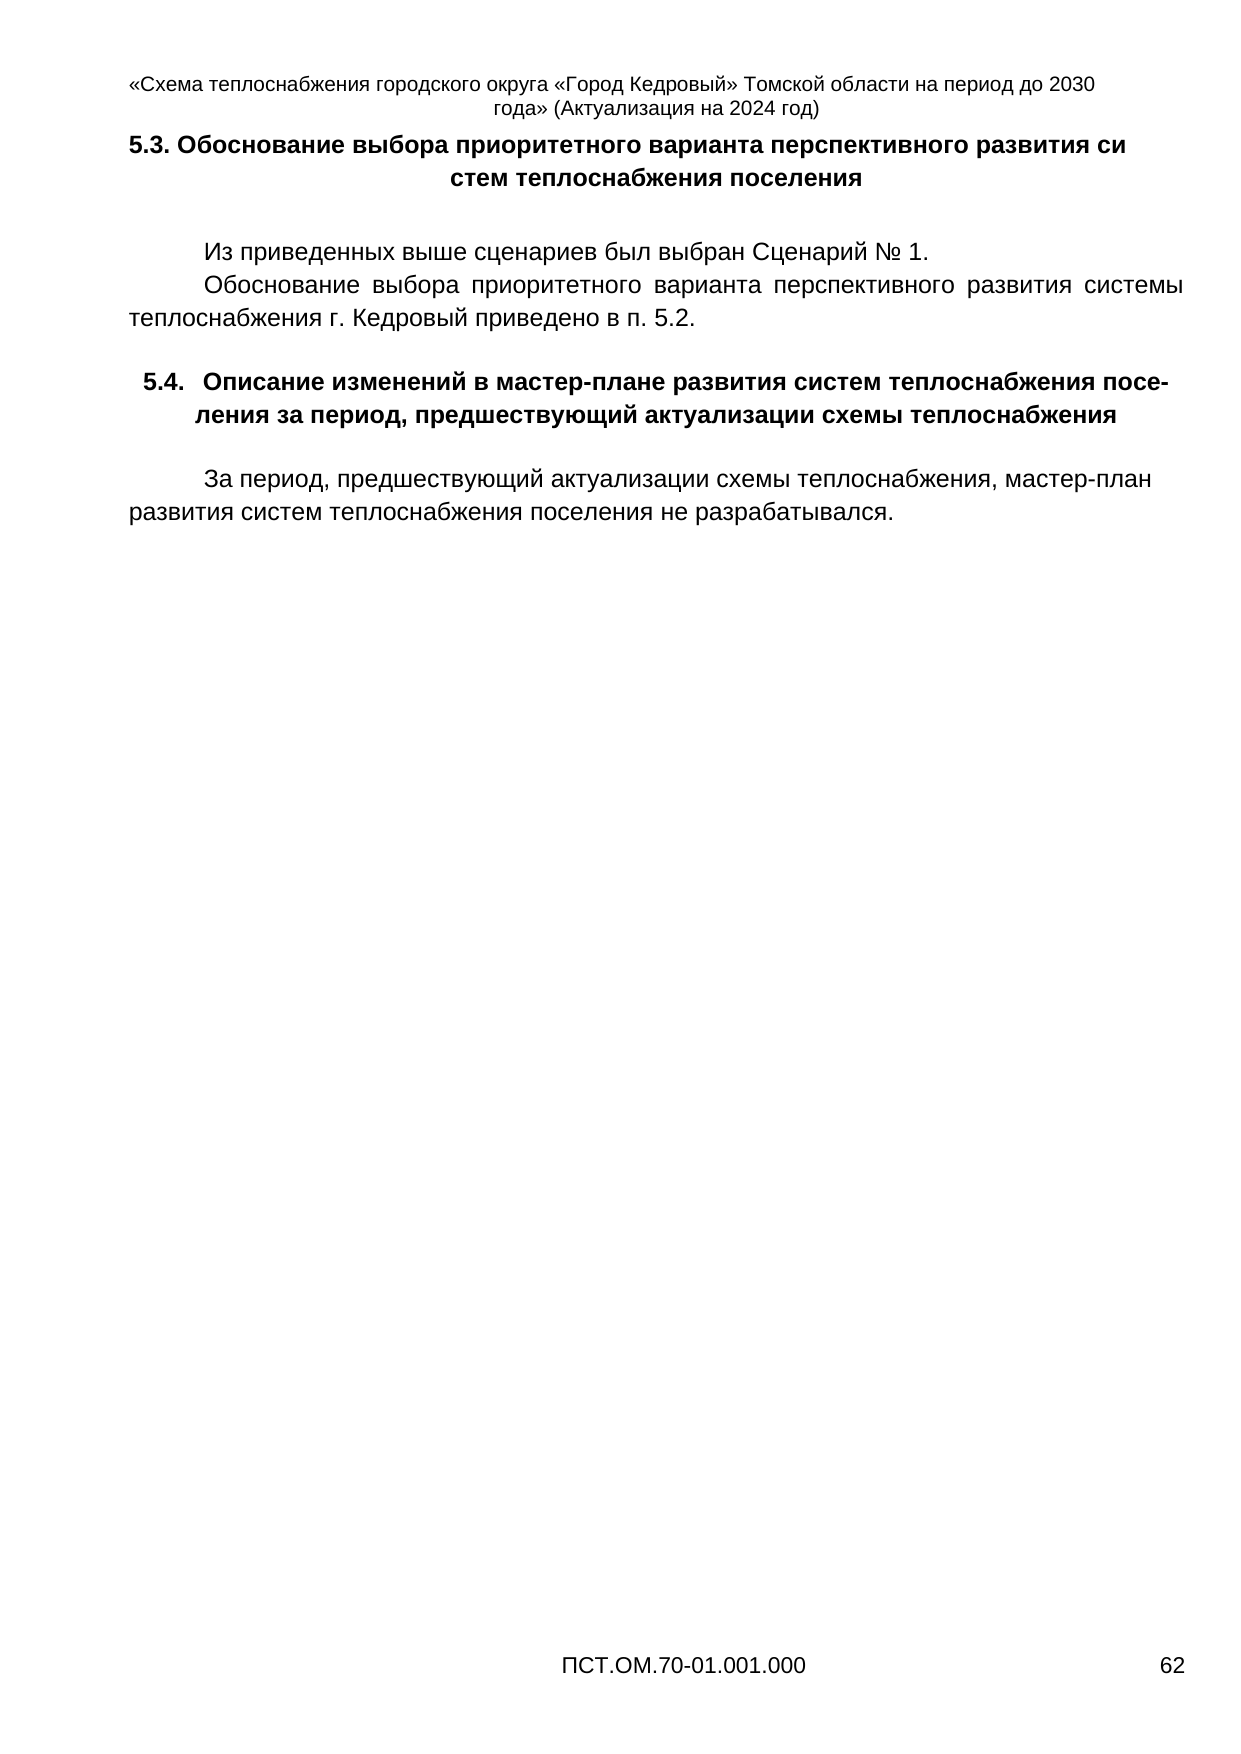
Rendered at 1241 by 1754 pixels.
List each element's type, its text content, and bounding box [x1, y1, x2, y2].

text 62 [1151, 1652, 1185, 1678]
list Описание изменений в мастер-плане развития систем теплоснабжения посе- ления за период, предшествующий актуализации схемы теплоснабжения [128, 367, 1184, 429]
text За период, предшествующий актуализации схемы теплоснабжения, мастер-план развития систем теплоснабжения поселения не разрабатывался. [128, 464, 1184, 526]
text Из приведенных выше сценариев был выбран Сценарий № 1. [128, 237, 1184, 265]
text ПСТ.ОМ.70-01.001.000 [561, 1652, 806, 1678]
text года» (Актуализация на 2024 год) [128, 96, 1184, 119]
text Обоснование выбора приоритетного варианта перспективного развития системы теплоснабжения г. Кедровый приведено в п. 5.2. [128, 270, 1184, 331]
text «Схема теплоснабжения городского округа «Город Кедровый» Томской области на период до 2030 [128, 72, 1184, 96]
text 5.3. Обоснование выбора приоритетного варианта перспективного развития си [128, 130, 1184, 159]
text стем теплоснабжения поселения [128, 163, 1184, 192]
